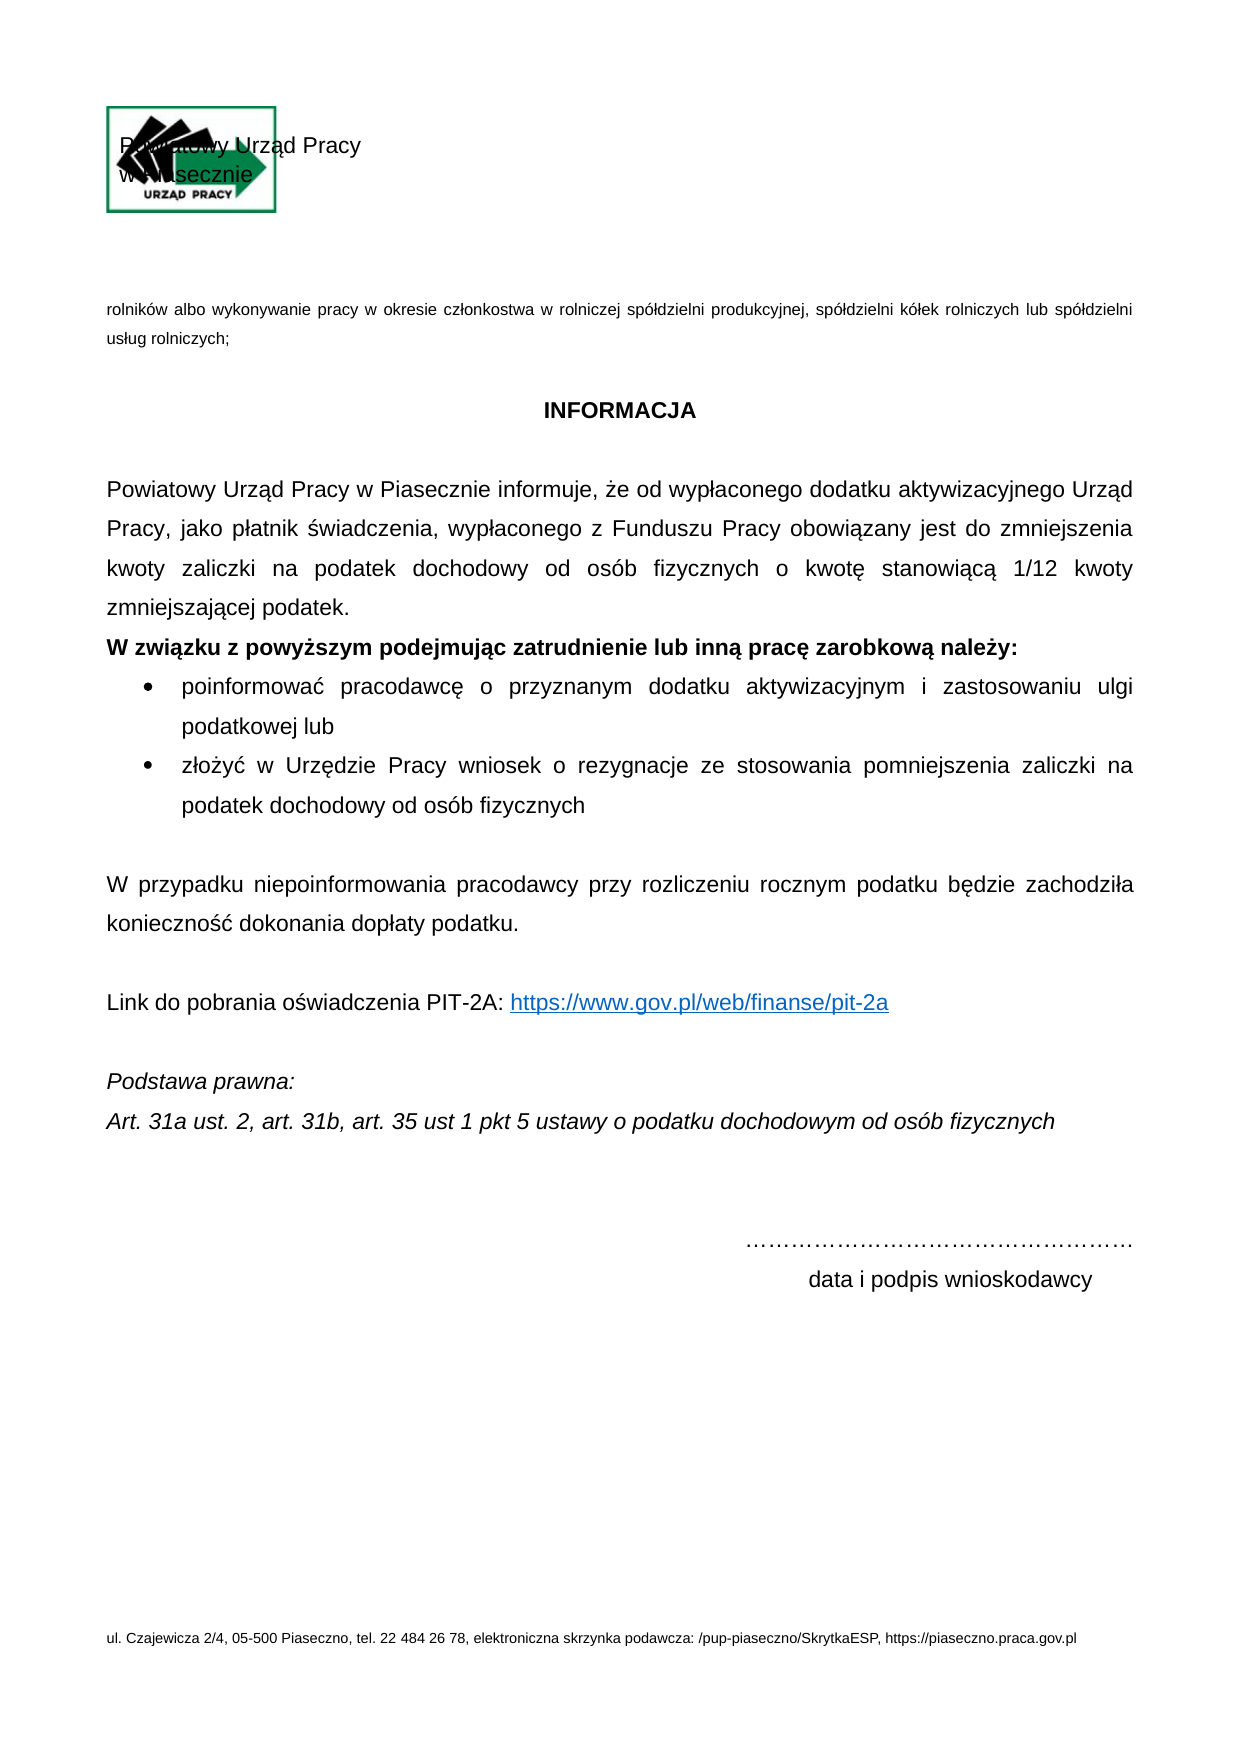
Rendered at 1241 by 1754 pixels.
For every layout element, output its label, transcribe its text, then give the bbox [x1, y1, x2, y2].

text Podstawa prawna: [106, 1068, 1134, 1094]
text INFORMACJA [106, 397, 1134, 423]
text Powiatowy Urząd Pracy w Piasecznie informuje, że od wypłaconego dodatku aktywizacyjnego Urząd Pracy, jako płatnik świadczenia, wypłaconego z Funduszu Pracy obowiązany jest do zmniejszenia kwoty zaliczki na podatek dochodowy od osób fizycznych o kwotę stanowiącą 1/12 kwoty zmniejszającej podatek. [106, 476, 1134, 621]
text W przypadku niepoinformowania pracodawcy przy rozliczeniu rocznym podatku będzie zachodziła konieczność dokonania dopłaty podatku. [106, 871, 1134, 937]
text data i podpis wnioskodawcy [696, 1266, 1134, 1292]
text Art. 31a ust. 2, art. 31b, art. 35 ust 1 pkt 5 ustawy o podatku dochodowym od osób fizycznych [106, 1108, 1134, 1134]
text Link do pobrania oświadczenia PIT-2A: https://www.gov.pl/web/finanse/pit-2a [106, 989, 1134, 1016]
picture [106, 106, 277, 213]
text W związku z powyższym podejmując zatrudnienie lub inną pracę zarobkową należy: [106, 634, 1134, 660]
list złożyć w Urzędzie Pracy wniosek o rezygnacje ze stosowania pomniejszenia zaliczki na podatek dochodowy od osób fizycznych [144, 752, 1134, 818]
text …………………………………………… [106, 1226, 1134, 1252]
list poinformować pracodawcę o przyznanym dodatku aktywizacyjnym i zastosowaniu ulgi podatkowej lub [144, 673, 1134, 739]
